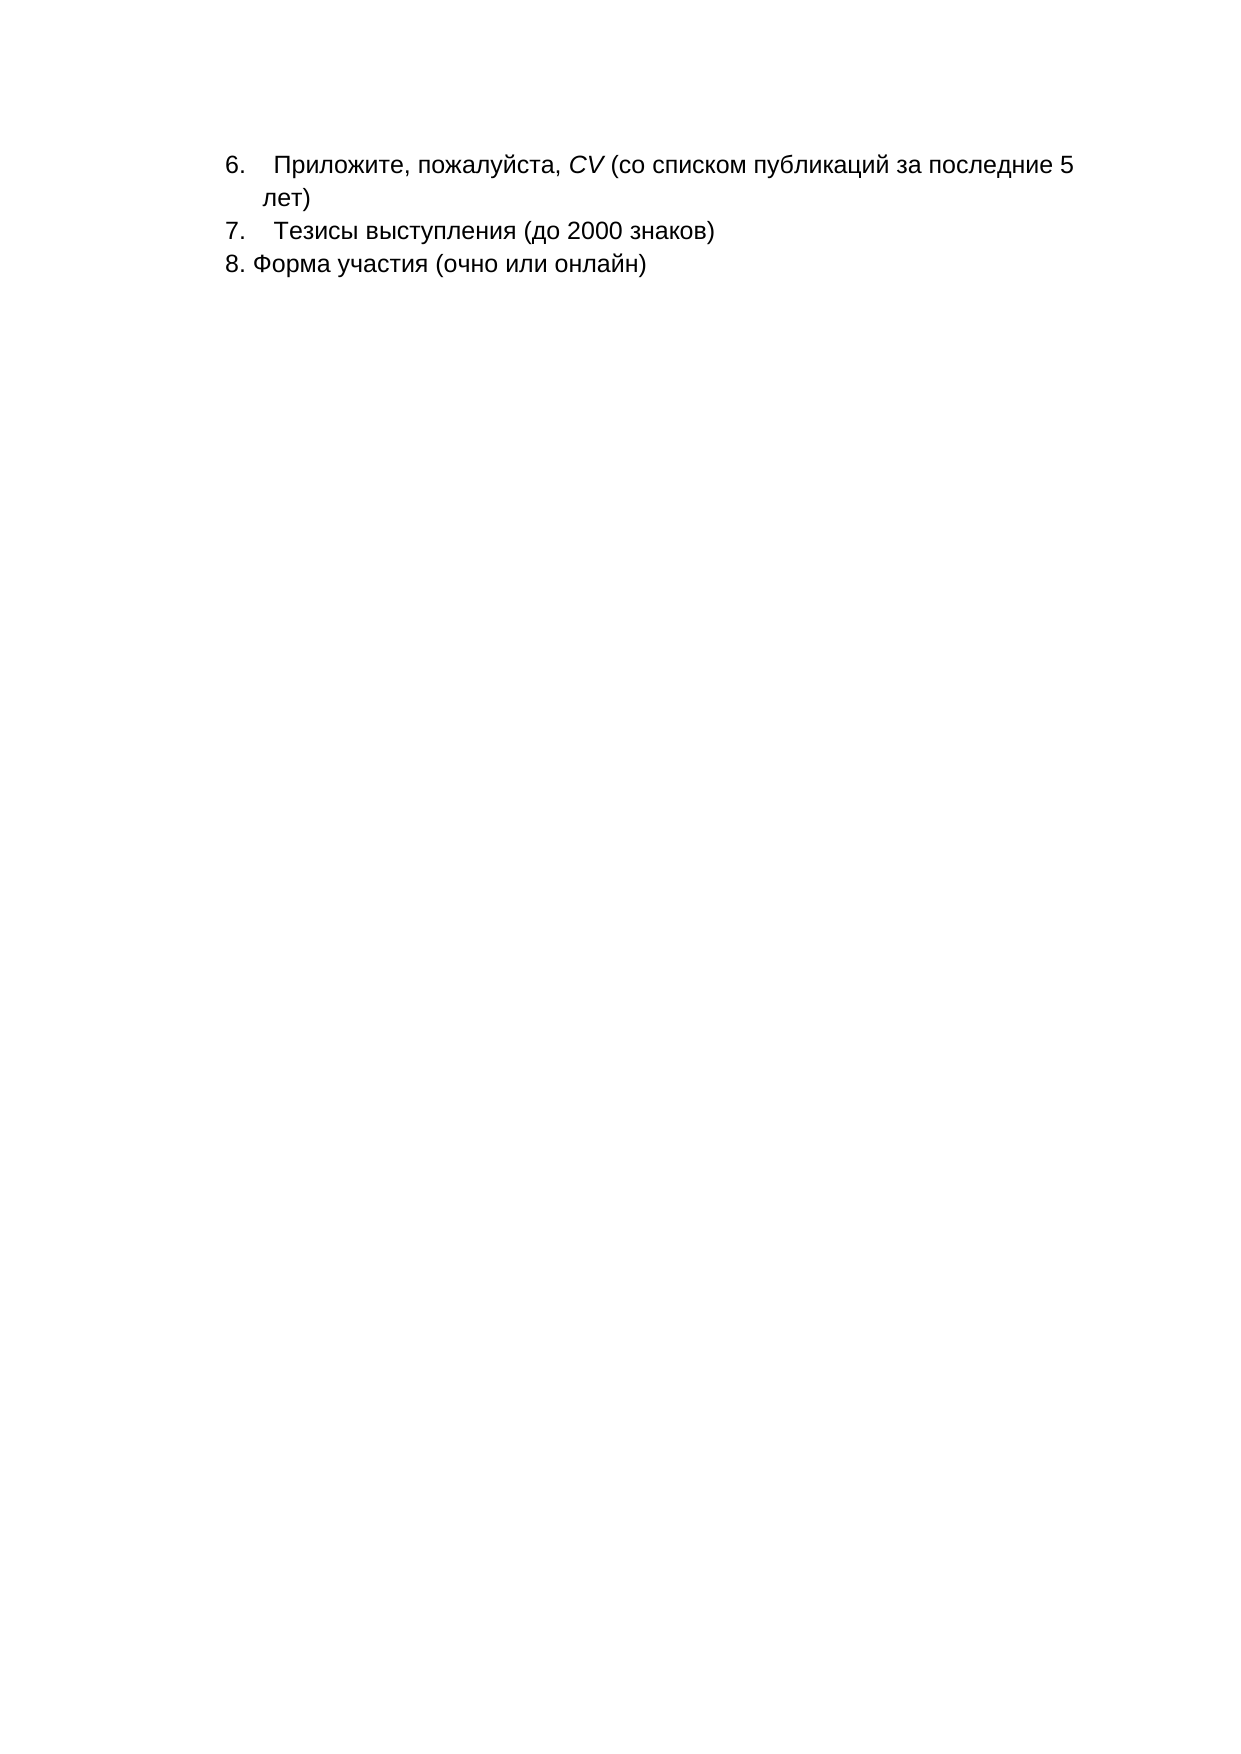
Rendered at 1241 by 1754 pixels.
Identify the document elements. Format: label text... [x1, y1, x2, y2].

text 7. Тезисы выступления (до 2000 знаков) [225, 216, 1090, 245]
text 8. Форма участия (очно или онлайн) [225, 249, 1090, 278]
text 6. Приложите, пожалуйста, CV (со списком публикаций за последние 5 лет) [225, 150, 1090, 212]
